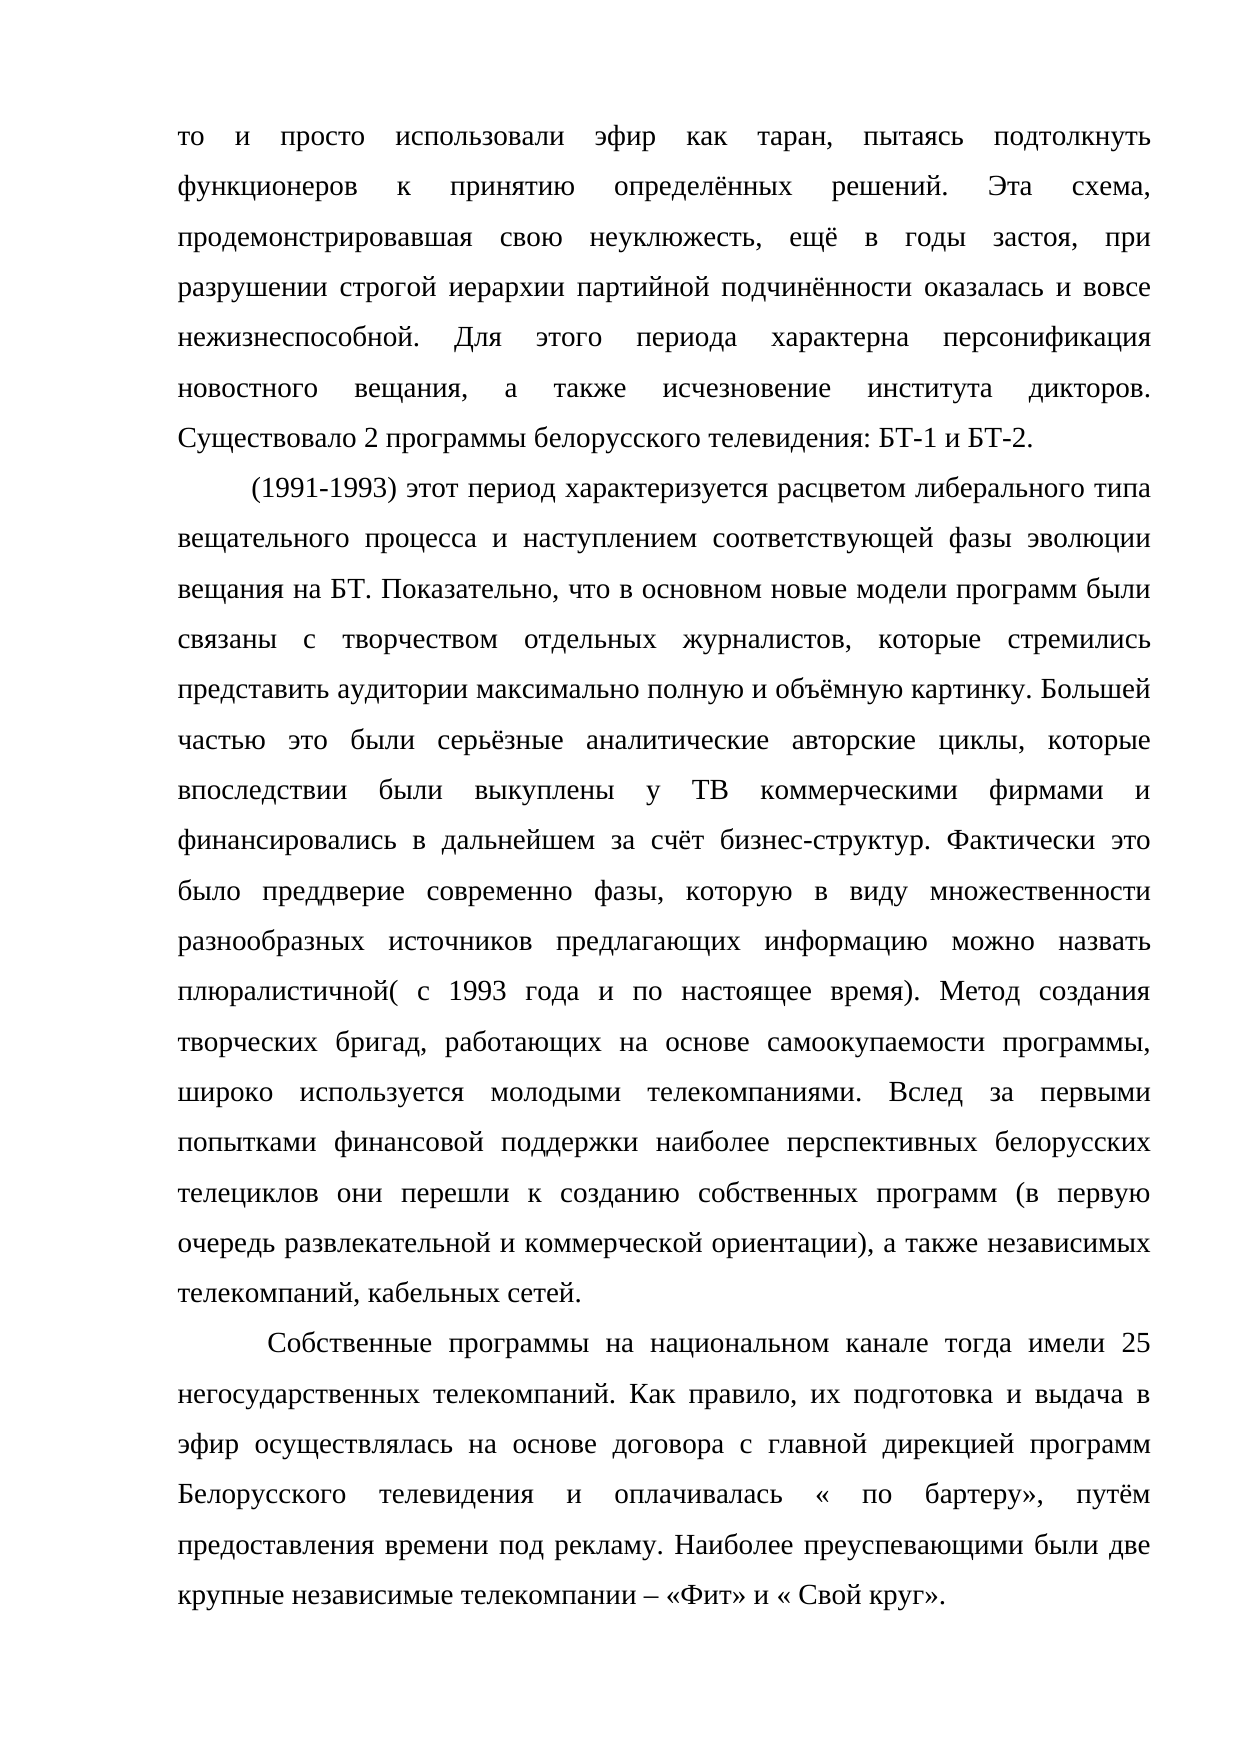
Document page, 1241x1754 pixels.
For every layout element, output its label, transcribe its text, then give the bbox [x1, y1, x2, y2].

text (1991-1993) этот период характеризуется расцветом либерального типа вещательного процесса и наступлением соответствующей фазы эволюции вещания на БТ. Показательно, что в основном новые модели программ были связаны с творчеством отдельных журналистов, которые стремились представить аудитории максимально полную и объёмную картинку. Большей частью это были серьёзные аналитические авторские циклы, которые впоследствии были выкуплены у ТВ коммерческими фирмами и финансировались в дальнейшем за счёт бизнес-структур. Фактически это было преддверие современно фазы, которую в виду множественности разнообразных источников предлагающих информацию можно назвать плюралистичной( с 1993 года и по настоящее время). Метод создания творческих бригад, работающих на основе самоокупаемости программы, широко используется молодыми телекомпаниями. Вслед за первыми попытками финансовой поддержки наиболее перспективных белорусских телециклов они перешли к созданию собственных программ (в первую очередь развлекательной и коммерческой ориентации), а также независимых телекомпаний, кабельных сетей. [177, 470, 1152, 1309]
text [177, 118, 1152, 453]
text Собственные программы на национальном канале тогда имели 25 негосударственных телекомпаний. Как правило, их подготовка и выдача в эфир осуществлялась на основе договора с главной дирекцией программ Белорусского телевидения и оплачивалась « по бартеру», путём предоставления времени под рекламу. Наиболее преуспевающими были две крупные независимые телекомпании – «Фит» и « Свой круг». [177, 1326, 1152, 1611]
